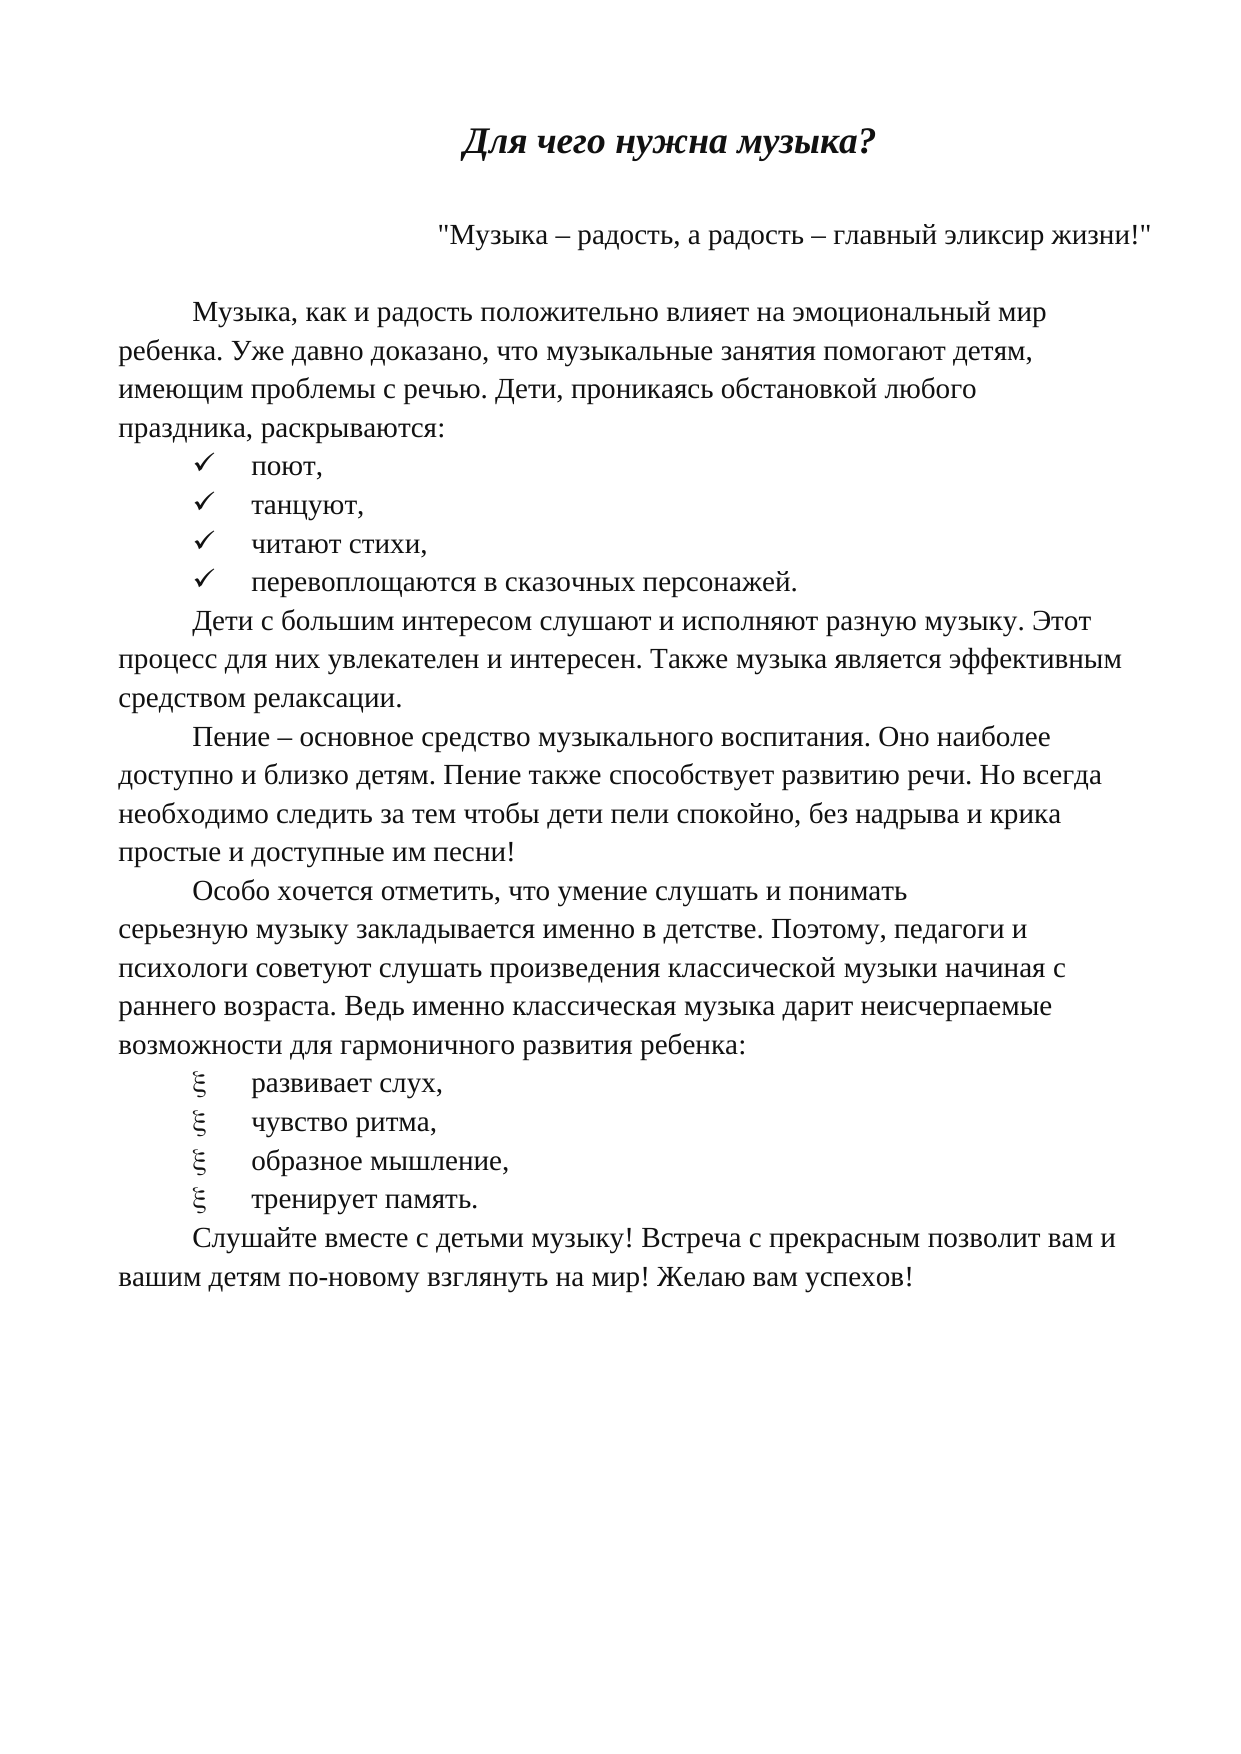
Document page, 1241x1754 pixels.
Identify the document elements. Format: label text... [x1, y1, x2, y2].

list перевоплощаются в сказочных персонажей. [118, 564, 1152, 598]
text Особо хочется отметить, что умение слушать и понимать серьезную музыку закладывается именно в детстве. Поэтому, педагоги и психологи советуют слушать произведения классической музыки начиная с раннего возраста. Ведь именно классическая музыка дарит неисчерпаемые возможности для гармоничного развития ребенка: [118, 873, 1152, 1061]
text Для чего нужна музыка? [118, 118, 1152, 161]
text "Музыка – радость, а радость – главный эликсир жизни!" [118, 217, 1152, 251]
text Дети с большим интересом слушают и исполняют разную музыку. Этот процесс для них увлекателен и интересен. Также музыка является эффективным средством релаксации. [118, 603, 1152, 714]
text Слушайте вместе с детьми музыку! Встреча с прекрасным позволит вам и вашим детям по-новому взглянуть на мир! Желаю вам успехов! [118, 1220, 1152, 1292]
text Пение – основное средство музыкального воспитания. Оно наиболее доступно и близко детям. Пение также способствует развитию речи. Но всегда необходимо следить за тем чтобы дети пели спокойно, без надрыва и крика простые и доступные им песни! [118, 719, 1152, 868]
text Музыка, как и радость положительно влияет на эмоциональный мир ребенка. Уже давно доказано, что музыкальные занятия помогают детям, имеющим проблемы с речью. Дети, проникаясь обстановкой любого праздника, раскрываются: [118, 294, 1152, 443]
list тренирует память. [118, 1182, 1152, 1215]
list образное мышление, [118, 1143, 1152, 1177]
list танцуют, [118, 487, 1152, 521]
list поют, [118, 448, 1152, 482]
list читают стихи, [118, 526, 1152, 559]
list чувство ритма, [118, 1104, 1152, 1138]
list развивает слух, [118, 1066, 1152, 1099]
